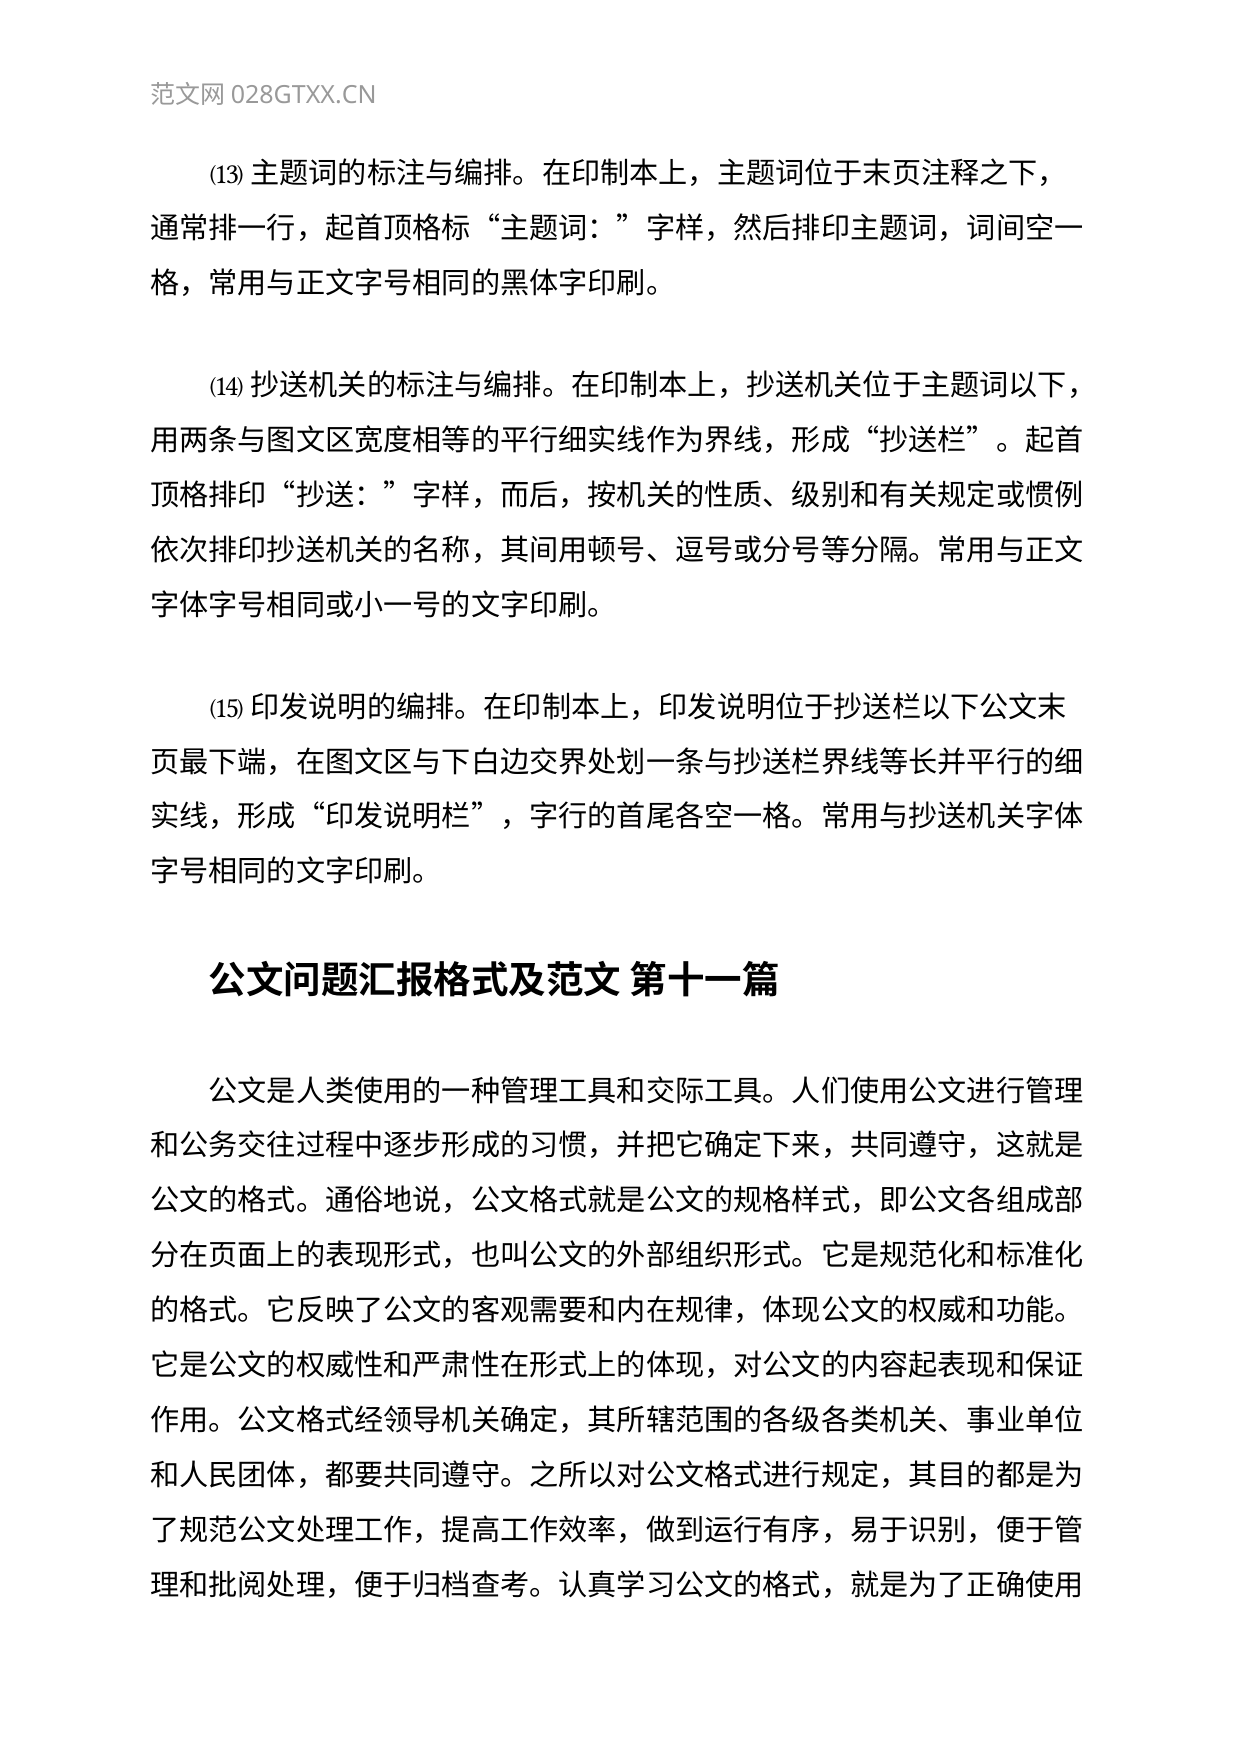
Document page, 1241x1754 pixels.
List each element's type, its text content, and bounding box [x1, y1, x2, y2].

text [150, 1067, 1090, 1603]
text ⒀主题词的标注与编排。在印制本上，主题词位于末页注释之下，通常排一行，起首顶格标“主题词：”字样，然后排印主题词，词间空一格，常用与正文字号相同的黑体字印刷。 [150, 150, 1090, 302]
text ⒂印发说明的编排。在印制本上，印发说明位于抄送栏以下公文末页最下端，在图文区与下白边交界处划一条与抄送栏界线等长并平行的细实线，形成“印发说明栏”，字行的首尾各空一格。常用与抄送机关字体字号相同的文字印刷。 [150, 683, 1090, 890]
text 公文问题汇报格式及范文 第十一篇 [150, 950, 1090, 1004]
text ⒁抄送机关的标注与编排。在印制本上，抄送机关位于主题词以下，用两条与图文区宽度相等的平行细实线作为界线，形成“抄送栏”。起首顶格排印“抄送：”字样，而后，按机关的性质、级别和有关规定或惯例依次排印抄送机关的名称，其间用顿号、逗号或分号等分隔。常用与正文字体字号相同或小一号的文字印刷。 [150, 362, 1090, 624]
